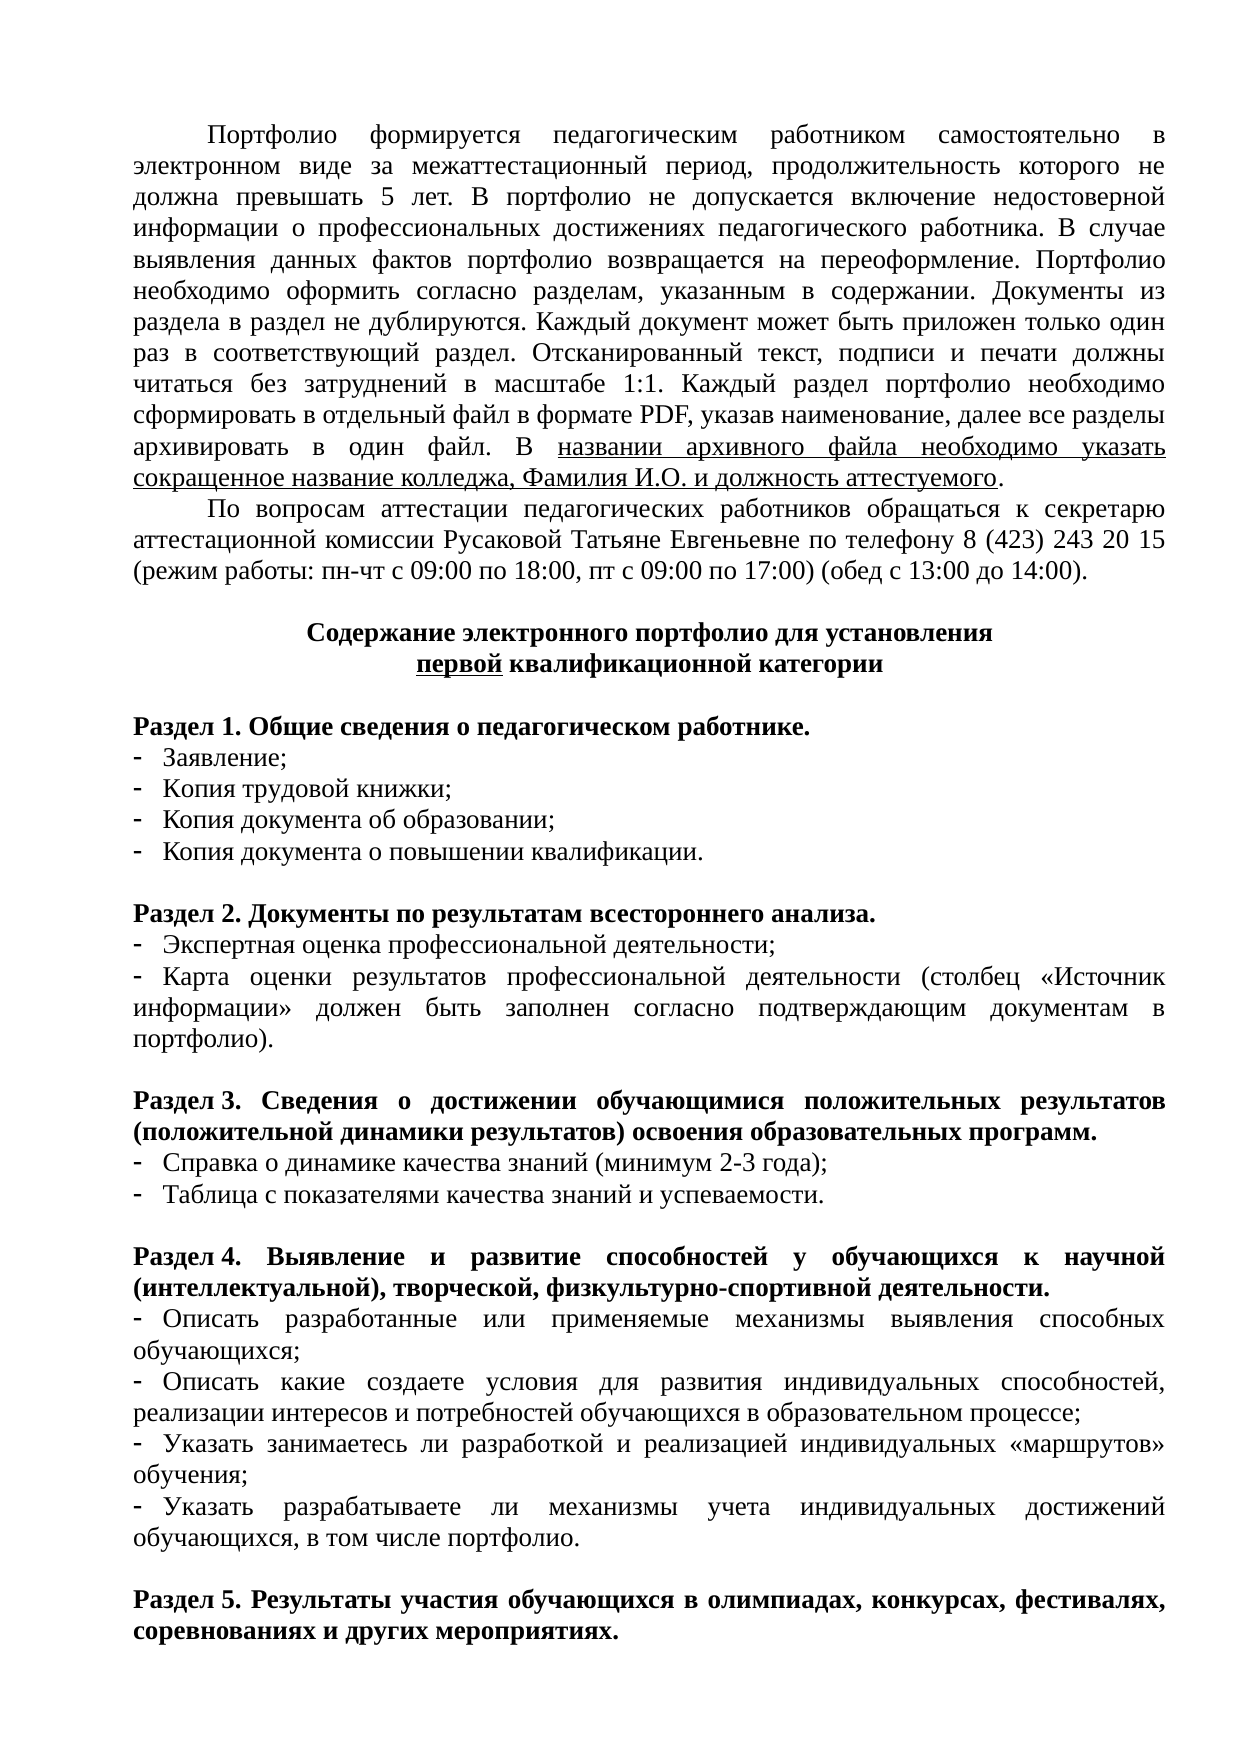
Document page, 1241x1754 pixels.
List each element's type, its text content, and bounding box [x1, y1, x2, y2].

list Справка о динамике качества знаний (минимум 2-3 года); [133, 1147, 1167, 1178]
list Описать разработанные или применяемые механизмы выявления способных обучающихся; [133, 1302, 1167, 1365]
list Описать какие создаете условия для развития индивидуальных способностей, реализации интересов и потребностей обучающихся в образовательном процессе; [133, 1365, 1167, 1427]
text По вопросам аттестации педагогических работников обращаться к секретарю аттестационной комиссии Русаковой Татьяне Евгеньевне по телефону 8 (423) 243 20 15 (режим работы: пн-чт с 09:00 по 18:00, пт с 09:00 по 17:00) (обед с 13:00 до 14:00). [133, 492, 1167, 585]
list Копия документа об образовании; [133, 803, 1167, 835]
list Заявление; [133, 741, 1167, 772]
list Таблица с показателями качества знаний и успеваемости. [133, 1178, 1167, 1209]
text первой квалификационной категории [133, 648, 1167, 679]
text Раздел 4. Выявление и развитие способностей у обучающихся к научной (интеллектуальной), творческой, физкультурно-спортивной деятельности. [133, 1240, 1167, 1302]
text Раздел 1. Общие сведения о педагогическом работнике. [133, 710, 1167, 741]
text Раздел 3. Сведения о достижении обучающимися положительных результатов (положительной динамики результатов) освоения образовательных программ. [133, 1084, 1167, 1147]
list Копия документа о повышении квалификации. [133, 835, 1167, 866]
text Раздел 5. Результаты участия обучающихся в олимпиадах, конкурсах, фестивалях, соревнованиях и других мероприятиях. [133, 1583, 1167, 1646]
text Содержание электронного портфолио для установления [133, 616, 1167, 648]
list Указать разрабатываете ли механизмы учета индивидуальных достижений обучающихся, в том числе портфолио. [133, 1490, 1167, 1552]
list Карта оценки результатов профессиональной деятельности (столбец «Источник информации» должен быть заполнен согласно подтверждающим документам в портфолио). [133, 959, 1167, 1053]
text Раздел 2. Документы по результатам всестороннего анализа. [133, 897, 1167, 928]
list Копия трудовой книжки; [133, 772, 1167, 803]
list Экспертная оценка профессиональной деятельности; [133, 928, 1167, 959]
list Указать занимаетесь ли разработкой и реализацией индивидуальных «маршрутов» обучения; [133, 1427, 1167, 1490]
text Портфолио формируется педагогическим работником самостоятельно в электронном виде за межаттестационный период, продолжительность которого не должна превышать 5 лет. В портфолио не допускается включение недостоверной информации о профессиональных достижениях педагогического работника. В случае выявления данных фактов портфолио возвращается на переоформление. Портфолио необходимо оформить согласно разделам, указанным в содержании. Документы из раздела в раздел не дублируются. Каждый документ может быть приложен только один раз в соответствующий раздел. Отсканированный текст, подписи и печати должны читаться без затруднений в масштабе 1:1. Каждый раздел портфолио необходимо сформировать в отдельный файл в формате PDF, указав наименование, далее все разделы архивировать в один файл. В названии архивного файла необходимо указать сокращенное название колледжа, Фамилия И.О. и должность аттестуемого. [133, 118, 1167, 492]
